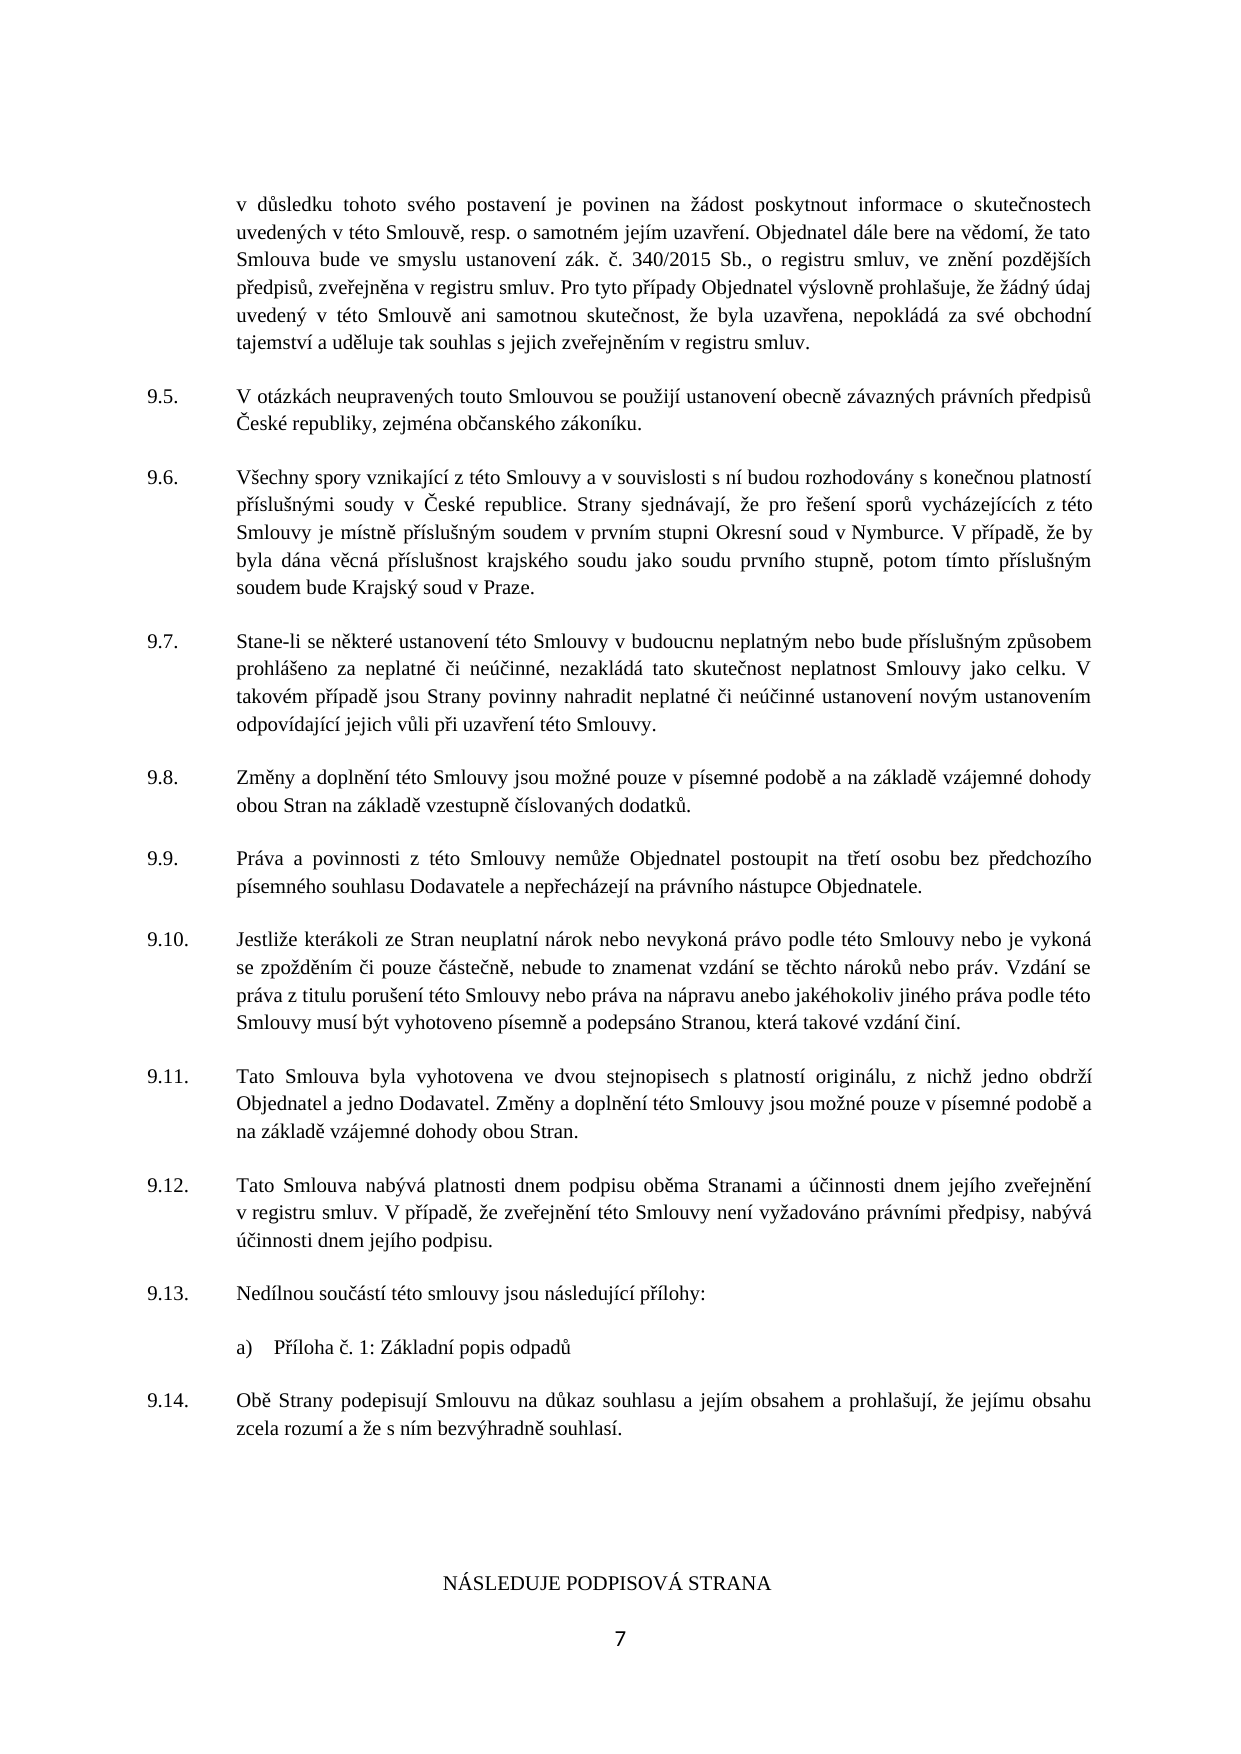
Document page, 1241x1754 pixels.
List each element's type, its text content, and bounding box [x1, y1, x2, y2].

list Příloha č. 1: Základní popis odpadů [236, 1335, 1093, 1359]
list Stane-li se některé ustanovení této Smlouvy v budoucnu neplatným nebo bude příslušným způsobem prohlášeno za neplatné či neúčinné, nezakládá tato skutečnost neplatnost Smlouvy jako celku. V takovém případě jsou Strany povinny nahradit neplatné či neúčinné ustanovení novým ustanovením odpovídající jejich vůli při uzavření této Smlouvy. [147, 629, 1093, 736]
list Nedílnou součástí této smlouvy jsou následující přílohy: [147, 1281, 1093, 1305]
list Změny a doplnění této Smlouvy jsou možné pouze v písemné podobě a na základě vzájemné dohody obou Stran na základě vzestupně číslovaných dodatků. [147, 765, 1093, 817]
list Tato Smlouva nabývá platnosti dnem podpisu oběma Stranami a účinnosti dnem jejího zveřejnění v registru smluv. V případě, že zveřejnění této Smlouvy není vyžadováno právními předpisy, nabývá účinnosti dnem jejího podpisu. [147, 1172, 1093, 1252]
text NÁSLEDUJE PODPISOVÁ STRANA [369, 1571, 1093, 1595]
list Tato Smlouva byla vyhotovena ve dvou stejnopisech s platností originálu, z nichž jedno obdrží Objednatel a jedno Dodavatel. Změny a doplnění této Smlouvy jsou možné pouze v písemné podobě a na základě vzájemné dohody obou Stran. [147, 1064, 1093, 1143]
list Práva a povinnosti z této Smlouvy nemůže Objednatel postoupit na třetí osobu bez předchozího písemného souhlasu Dodavatele a nepřecházejí na právního nástupce Objednatele. [147, 846, 1093, 898]
list Jestliže kterákoli ze Stran neuplatní nárok nebo nevykoná právo podle této Smlouvy nebo je vykoná se zpožděním či pouze částečně, nebude to znamenat vzdání se těchto nároků nebo práv. Vzdání se práva z titulu porušení této Smlouvy nebo práva na nápravu anebo jakéhokoliv jiného práva podle této Smlouvy musí být vyhotoveno písemně a podepsáno Stranou, která takové vzdání činí. [147, 927, 1093, 1034]
list V otázkách neupravených touto Smlouvou se použijí ustanovení obecně závazných právních předpisů České republiky, zejména občanského zákoníku. [147, 384, 1093, 435]
text v důsledku tohoto svého postavení je povinen na žádost poskytnout informace o skutečnostech uvedených v této Smlouvě, resp. o samotném jejím uzavření. Objednatel dále bere na vědomí, že tato Smlouva bude ve smyslu ustanovení zák. č. 340/2015 Sb., o registru smluv, ve znění pozdějších předpisů, zveřejněna v registru smluv. Pro tyto případy Objednatel výslovně prohlašuje, že žádný údaj uvedený v této Smlouvě ani samotnou skutečnost, že byla uzavřena, nepokládá za své obchodní tajemství a uděluje tak souhlas s jejich zveřejněním v registru smluv. [236, 192, 1093, 354]
list Všechny spory vznikající z této Smlouvy a v souvislosti s ní budou rozhodovány s konečnou platností příslušnými soudy v České republice. Strany sjednávají, že pro řešení sporů vycházejících z této Smlouvy je místně příslušným soudem v prvním stupni Okresní soud v Nymburce. V případě, že by byla dána věcná příslušnost krajského soudu jako soudu prvního stupně, potom tímto příslušným soudem bude Krajský soud v Praze. [147, 465, 1093, 599]
list Obě Strany podepisují Smlouvu na důkaz souhlasu a jejím obsahem a prohlašují, že jejímu obsahu zcela rozumí a že s ním bezvýhradně souhlasí. [147, 1388, 1093, 1440]
